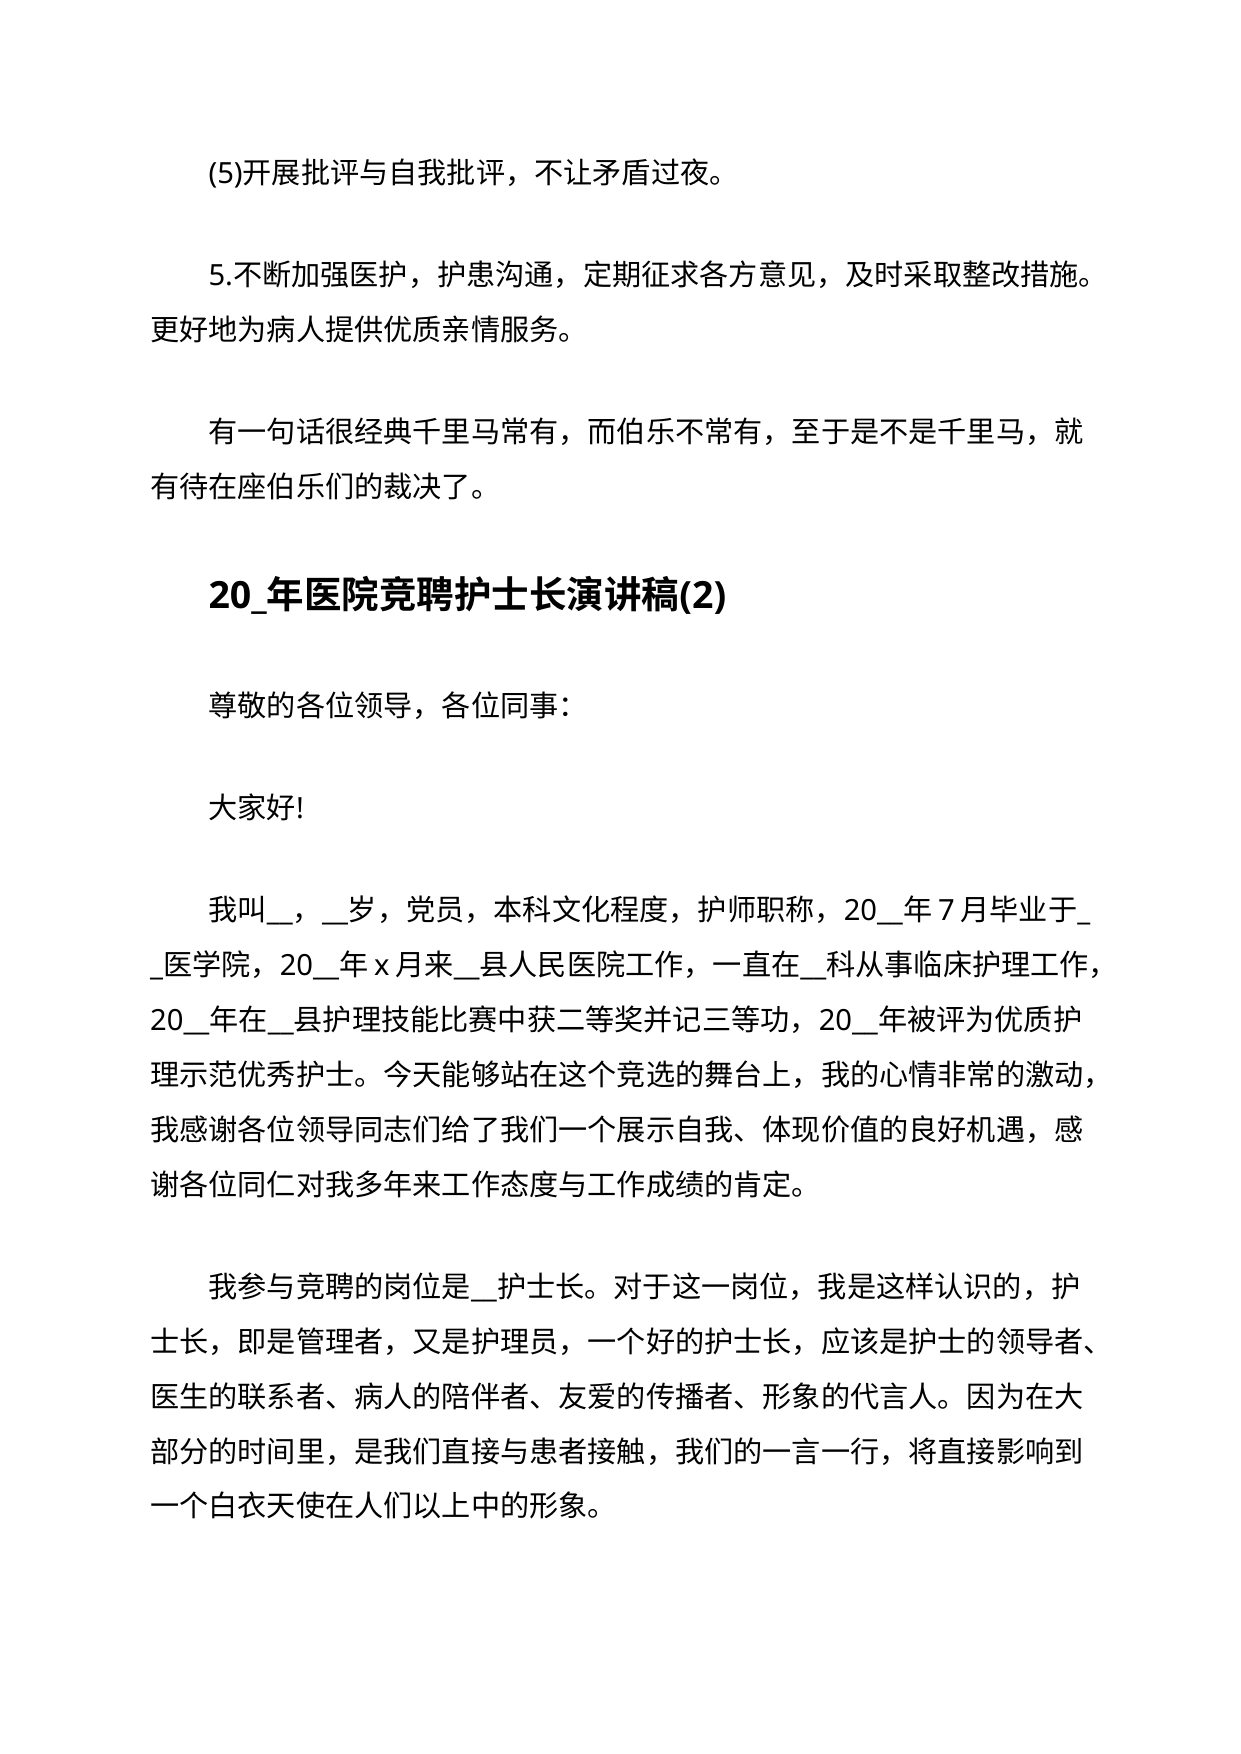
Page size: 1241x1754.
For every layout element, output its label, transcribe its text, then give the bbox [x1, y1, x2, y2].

text (5)开展批评与自我批评，不让矛盾过夜。 [150, 150, 1090, 192]
text 我叫__，__岁，党员，本科文化程度，护师职称，20__年7月毕业于__医学院，20__年x月来__县人民医院工作，一直在__科从事临床护理工作，20__年在__县护理技能比赛中获二等奖并记三等功，20__年被评为优质护理示范优秀护士。今天能够站在这个竞选的舞台上，我的心情非常的激动，我感谢各位领导同志们给了我们一个展示自我、体现价值的良好机遇，感谢各位同仁对我多年来工作态度与工作成绩的肯定。 [150, 887, 1090, 1204]
text 5.不断加强医护，护患沟通，定期征求各方意见，及时采取整改措施。更好地为病人提供优质亲情服务。 [150, 252, 1090, 349]
text 尊敬的各位领导，各位同事： [150, 683, 1090, 725]
text 有一句话很经典千里马常有，而伯乐不常有，至于是不是千里马，就有待在座伯乐们的裁决了。 [150, 409, 1090, 506]
text 我参与竞聘的岗位是__护士长。对于这一岗位，我是这样认识的，护士长，即是管理者，又是护理员，一个好的护士长，应该是护士的领导者、医生的联系者、病人的陪伴者、友爱的传播者、形象的代言人。因为在大部分的时间里，是我们直接与患者接触，我们的一言一行，将直接影响到一个白衣天使在人们以上中的形象。 [150, 1263, 1090, 1525]
text 20_年医院竞聘护士长演讲稿(2) [150, 565, 1090, 620]
text 大家好! [150, 785, 1090, 827]
